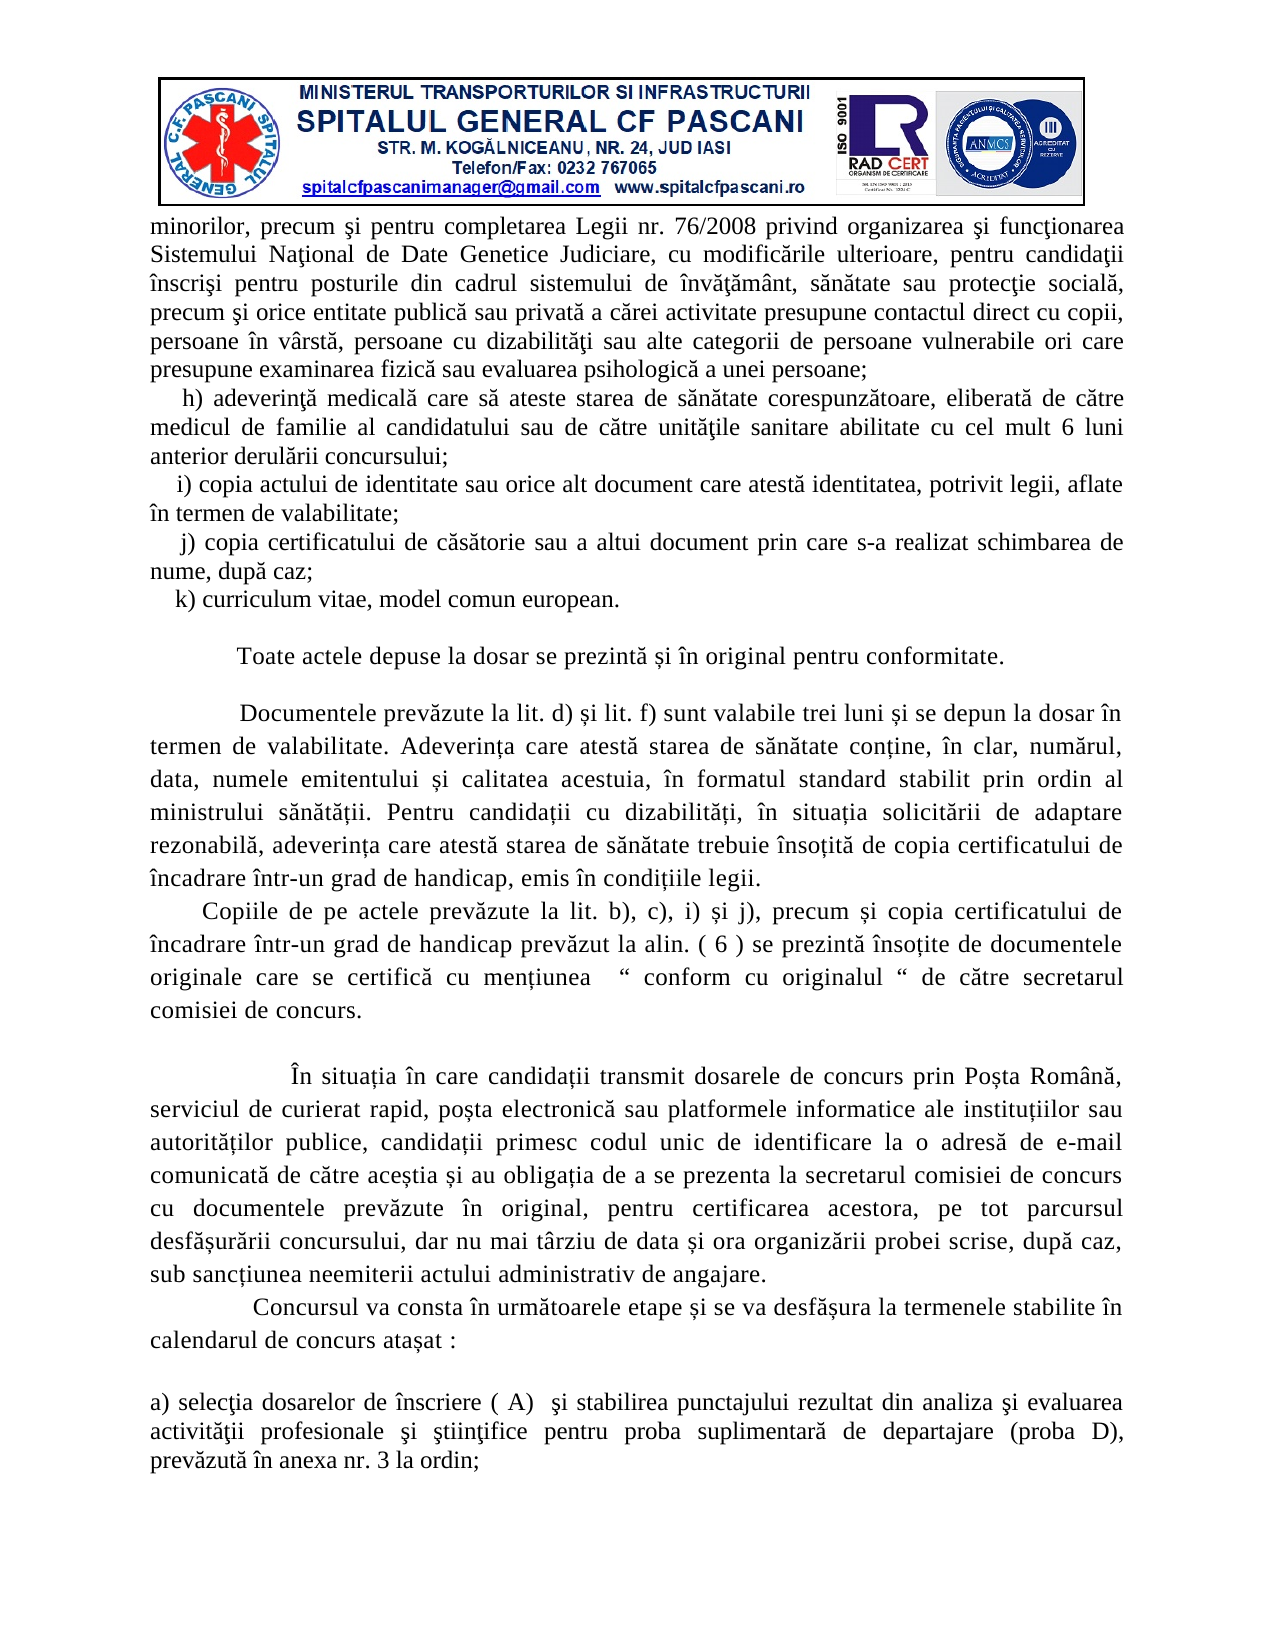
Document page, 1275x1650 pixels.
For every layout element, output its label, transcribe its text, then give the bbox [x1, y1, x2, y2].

text a) selecţia dosarelor de înscriere ( A) şi stabilirea punctajului rezultat din analiza şi evaluarea activităţii profesionale şi ştiinţifice pentru proba suplimentară de departajare (proba D), prevăzută în anexa nr. 3 la ordin; [150, 1387, 1125, 1474]
text Copiile de pe actele prevăzute la lit. b), c), i) și j), precum și copia certificatului de încadrare într-un grad de handicap prevăzut la alin. ( 6 ) se prezintă însoțite de documentele originale care se certifică cu mențiunea “ conform cu originalul “ de către secretarul comisiei de concurs. [150, 896, 1125, 1024]
text h) adeverinţă medicală care să ateste starea de sănătate corespunzătoare, eliberată de către medicul de familie al candidatului sau de către unităţile sanitare abilitate cu cel mult 6 luni anterior derulării concursului; [150, 383, 1125, 469]
text Concursul va consta în următoarele etape și se va desfășura la termenele stabilite în calendarul de concurs atașat : [150, 1292, 1125, 1354]
picture [150, 75, 1091, 211]
text Documentele prevăzute la lit. d) și lit. f) sunt valabile trei luni și se depun la dosar în termen de valabilitate. Adeverința care atestă starea de sănătate conține, în clar, numărul, data, numele emitentului și calitatea acestuia, în formatul standard stabilit prin ordin al ministrului sănătății. Pentru candidații cu dizabilități, în situația solicitării de adaptare rezonabilă, adeverința care atestă starea de sănătate trebuie însoțită de copia certificatului de încadrare într-un grad de handicap, emis în condițiile legii. [150, 698, 1125, 892]
text i) copia actului de identitate sau orice alt document care atestă identitatea, potrivit legii, aflate în termen de valabilitate; [150, 469, 1125, 527]
text În situația în care candidații transmit dosarele de concurs prin Poșta Română, serviciul de curierat rapid, poșta electronică sau platformele informatice ale instituțiilor sau autorităților publice, candidații primesc codul unic de identificare la o adresă de e-mail comunicată de către aceștia și au obligația de a se prezenta la secretarul comisiei de concurs cu documentele prevăzute în original, pentru certificarea acestora, pe tot parcursul desfășurării concursului, dar nu mai târziu de data și ora organizării probei scrise, după caz, sub sancțiunea neemiterii actului administrativ de angajare. [150, 1061, 1125, 1288]
text k) curriculum vitae, model comun european. [150, 584, 1125, 613]
text Toate actele depuse la dosar se prezintă și în original pentru conformitate. [150, 641, 1125, 669]
text j) copia certificatului de căsătorie sau a altui document prin care s-a realizat schimbarea de nume, după caz; [150, 527, 1125, 584]
